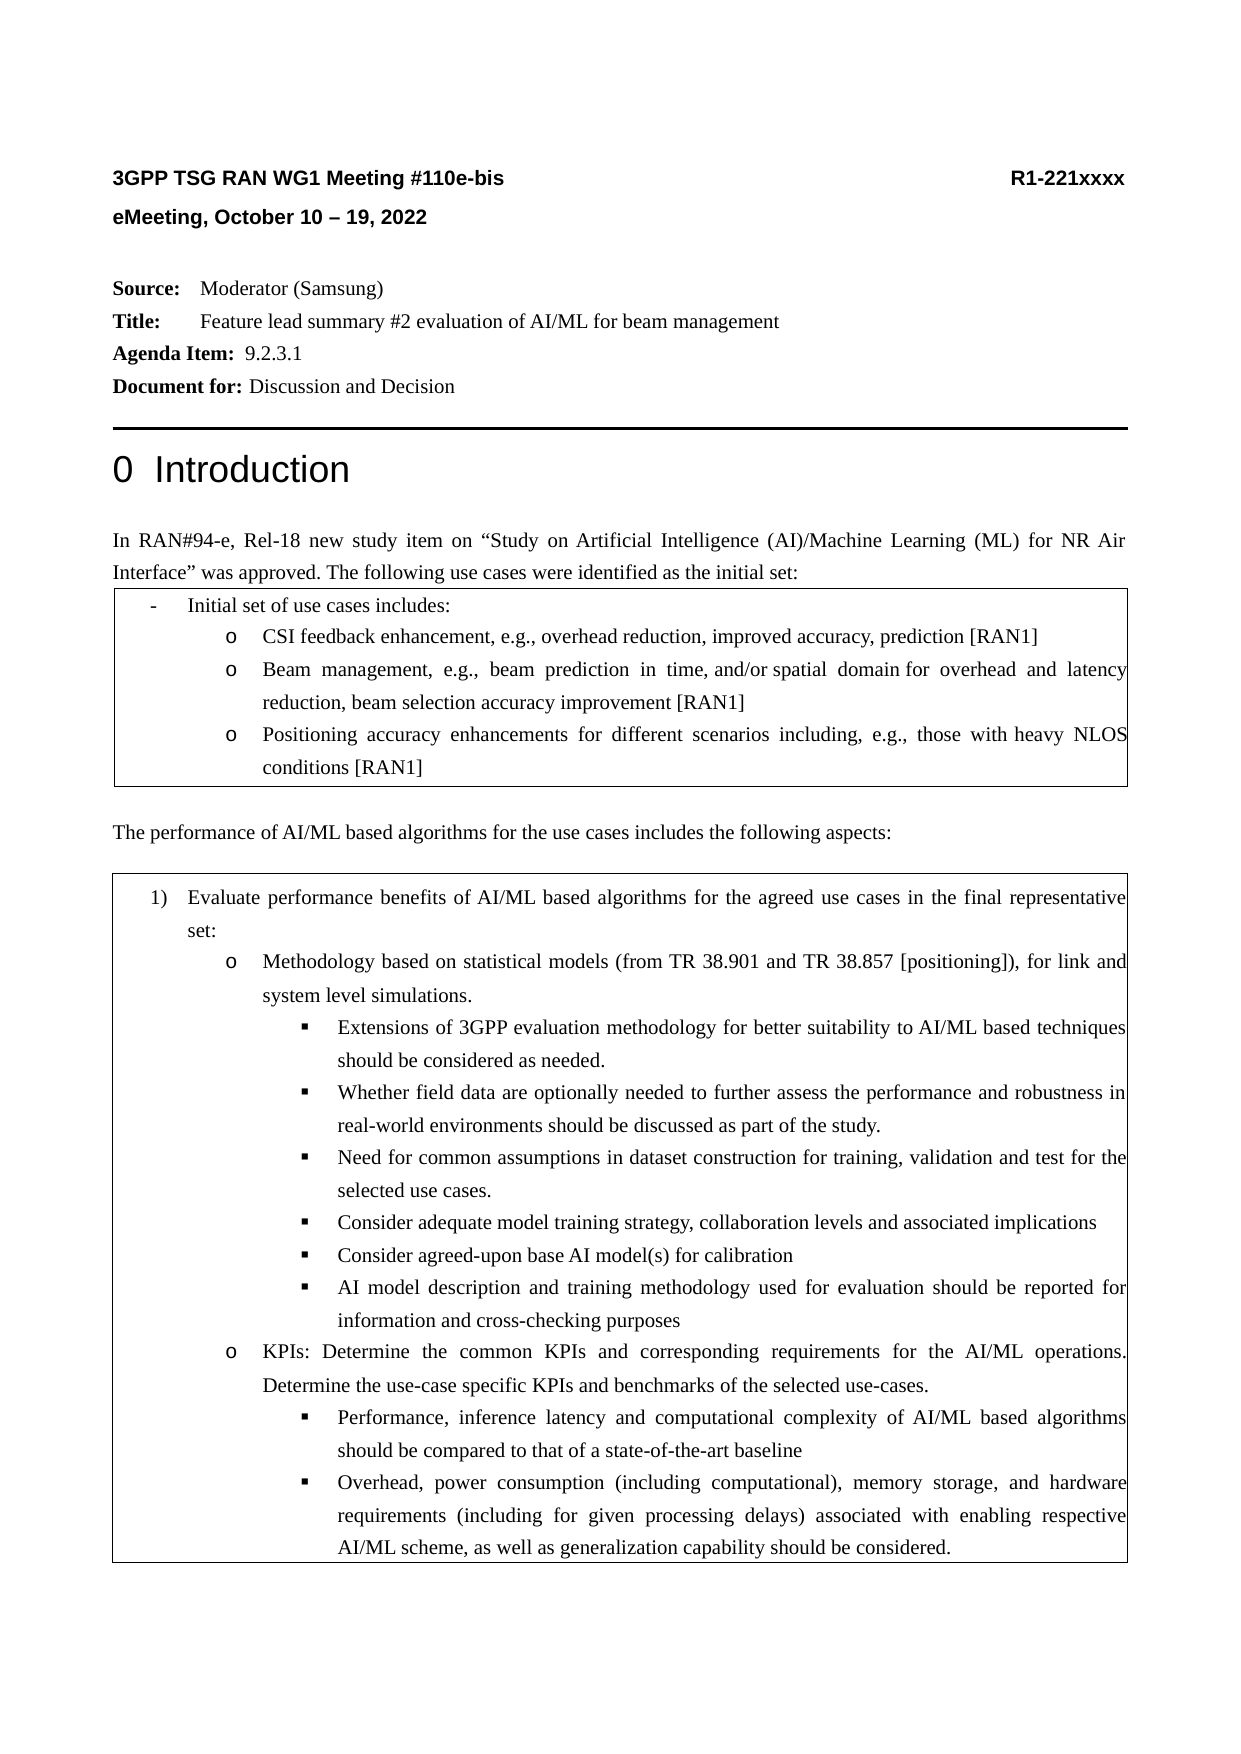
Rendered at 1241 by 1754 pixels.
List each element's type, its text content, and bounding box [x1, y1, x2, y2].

list Initial set of use cases includes: [150, 589, 1127, 621]
text Agenda Item: 9.2.3.1 [112, 337, 1128, 369]
text Title: Feature lead summary #2 evaluation of AI/ML for beam management [112, 304, 1128, 337]
list Extensions of 3GPP evaluation methodology for better suitability to AI/ML based techniques should be considered as needed. [300, 1011, 1127, 1076]
text 3GPP TSG RAN WG1 Meeting #110e-bis R1-221xxxx [112, 162, 1128, 194]
list Methodology based on statistical models (from TR 38.901 and TR 38.857 [positioning]), for link and system level simulations. [225, 946, 1127, 1011]
list Performance, inference latency and computational complexity of AI/ML based algorithms should be compared to that of a state-of-the-art baseline [300, 1401, 1127, 1466]
list Whether field data are optionally needed to further assess the performance and robustness in real-world environments should be discussed as part of the study. [300, 1076, 1127, 1141]
list Overhead, power consumption (including computational), memory storage, and hardware requirements (including for given processing delays) associated with enabling respective AI/ML scheme, as well as generalization capability should be considered. [300, 1466, 1127, 1562]
list Beam management, e.g., beam prediction in time, and/or spatial domain for overhead and latency reduction, beam selection accuracy improvement [RAN1] [225, 653, 1127, 718]
text eMeeting, October 10 – 19, 2022 [112, 201, 1128, 233]
list Consider adequate model training strategy, collaboration levels and associated implications [300, 1206, 1127, 1238]
list Evaluate performance benefits of AI/ML based algorithms for the agreed use cases in the final representative set: [150, 881, 1127, 946]
list KPIs: Determine the common KPIs and corresponding requirements for the AI/ML operations. Determine the use-case specific KPIs and benchmarks of the selected use-cases. [225, 1336, 1127, 1401]
subtitle Introduction [112, 428, 1128, 501]
text In RAN#94-e, Rel-18 new study item on “Study on Artificial Intelligence (AI)/Machine Learning (ML) for NR Air Interface” was approved. The following use cases were identified as the initial set: [112, 523, 1128, 588]
list Consider agreed-upon base AI model(s) for calibration [300, 1238, 1127, 1271]
text Source: Moderator (Samsung) [112, 272, 1128, 304]
list Need for common assumptions in dataset construction for training, validation and test for the selected use cases. [300, 1141, 1127, 1206]
list Positioning accuracy enhancements for different scenarios including, e.g., those with heavy NLOS conditions [RAN1] [225, 718, 1127, 783]
text The performance of AI/ML based algorithms for the use cases includes the following aspects: [112, 816, 1128, 848]
list AI model description and training methodology used for evaluation should be reported for information and cross-checking purposes [300, 1271, 1127, 1336]
list CSI feedback enhancement, e.g., overhead reduction, improved accuracy, prediction [RAN1] [225, 621, 1127, 653]
text Document for: Discussion and Decision [112, 369, 1128, 402]
